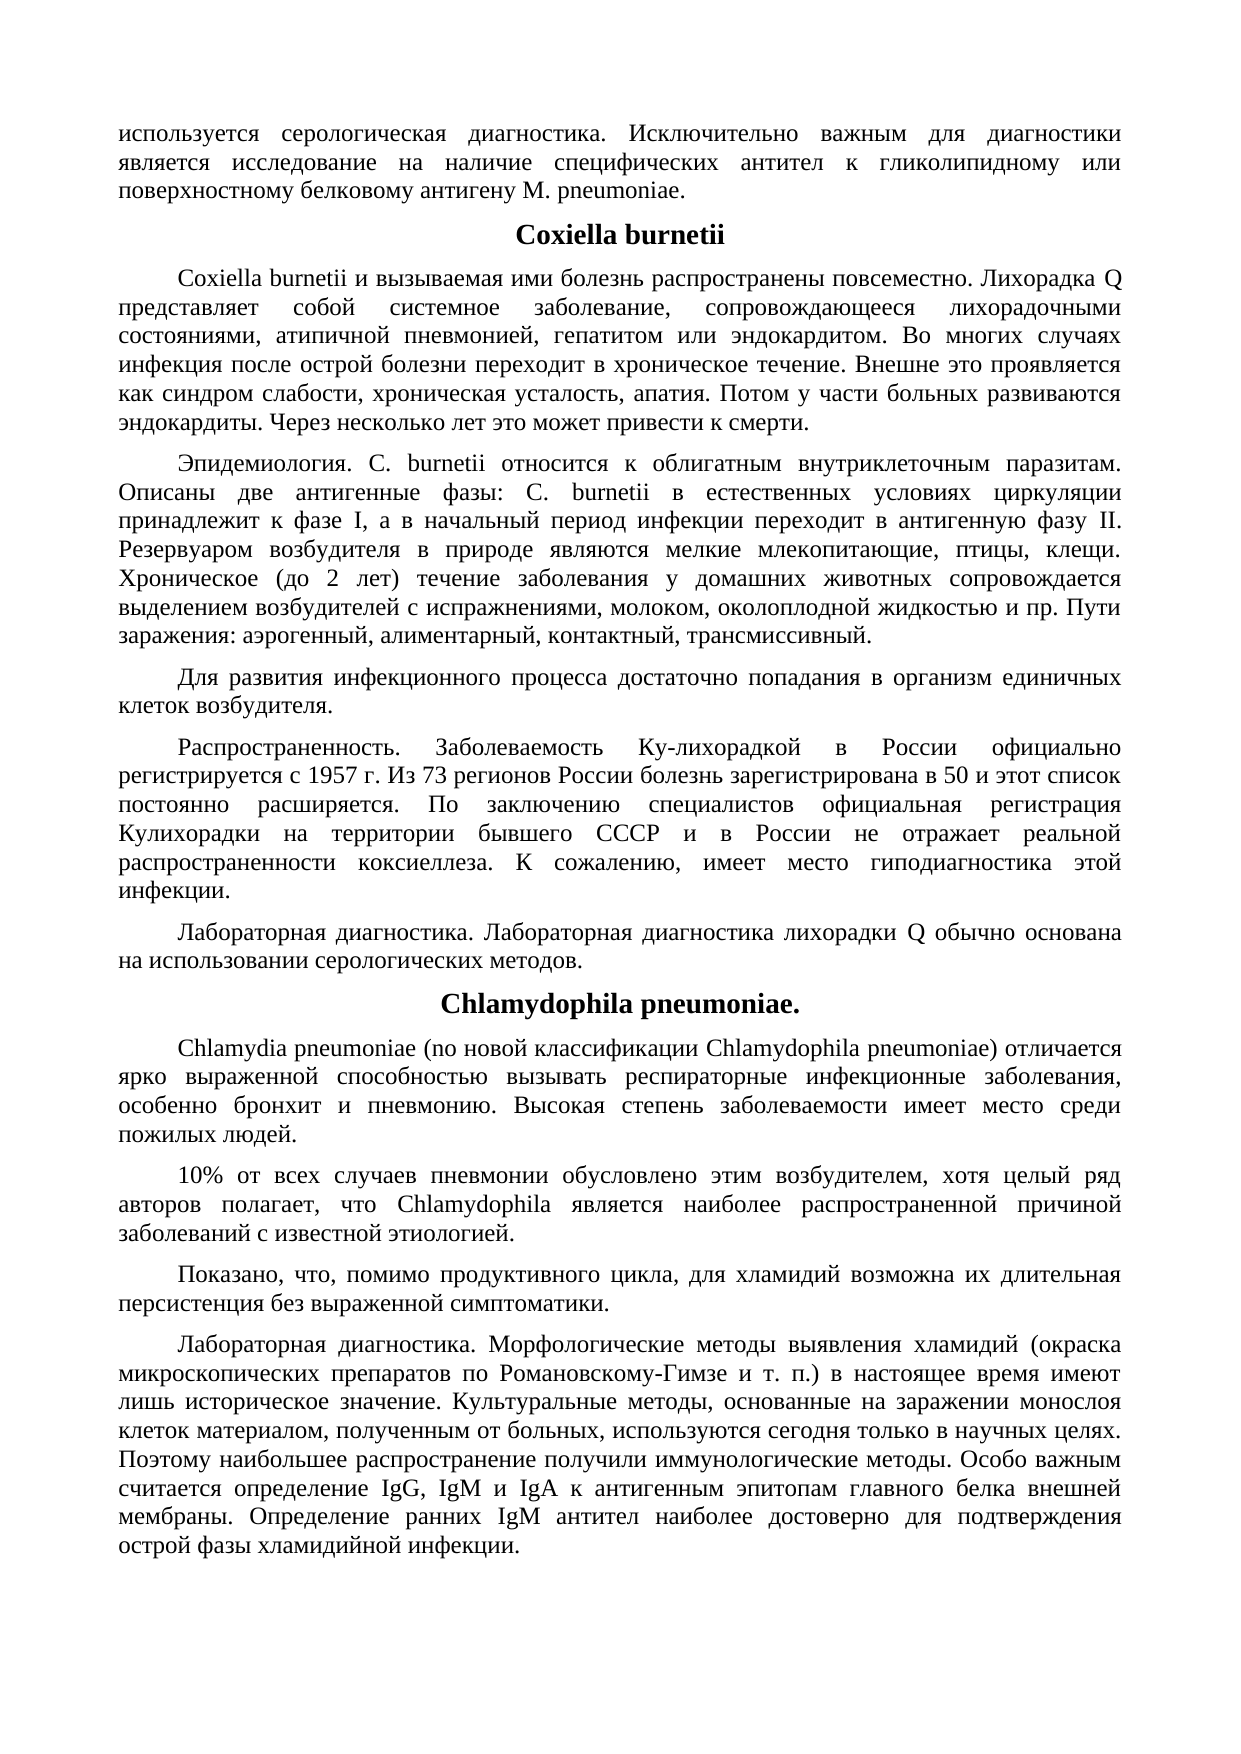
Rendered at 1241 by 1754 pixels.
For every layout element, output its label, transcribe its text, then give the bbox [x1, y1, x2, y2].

text Лабораторная диагностика. Морфологические методы выявления хламидий (окраска микроскопических препаратов по Романовскому-Гимзе и т. п.) в настоящее время имеют лишь историческое значение. Культуральные методы, основанные на заражении монослоя клеток материалом, полученным от больных, используются сегодня только в научных целях. Поэтому наибольшее распространение получили иммунологические методы. Особо важным считается определение IgG, IgM и IgA к антигенным эпитопам главного белка внешней мембраны. Определение ранних IgM антител наиболее достоверно для подтверждения острой фазы хламидийной инфекции. [118, 1329, 1122, 1559]
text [118, 118, 1122, 204]
text Chlamydophila pneumoniae. [118, 987, 1122, 1020]
text Показано, что, помимо продуктивного цикла, для хламидий возможна их длительная персистенция без выраженной симптоматики. [118, 1259, 1122, 1316]
text Лабораторная диагностика. Лабораторная диагностика лихорадки Q обычно основана на использовании серологических методов. [118, 917, 1122, 974]
text Chlamydia pneumoniae (no новой классификации Chlamydophila pneumoniae) отличается ярко выраженной способностью вызывать респираторные инфекционные заболевания, особенно бронхит и пневмонию. Высокая степень заболеваемости имеет место среди пожилых людей. [118, 1033, 1122, 1148]
text Для развития инфекционного процесса достаточно попадания в организм единичных клеток возбудителя. [118, 662, 1122, 719]
text Распространенность. Заболеваемость Ку-лихорадкой в России официально регистрируется с 1957 г. Из 73 регионов России болезнь зарегистрирована в 50 и этот список постоянно расширяется. По заключению специалистов официальная регистрация Кулихорадки на территории бывшего СССР и в России не отражает реальной распространенности коксиеллеза. К сожалению, имеет место гиподиагностика этой инфекции. [118, 732, 1122, 904]
text Coxiella burnetii и вызываемая ими болезнь распространены повсеместно. Лихорадка Q представляет собой системное заболевание, сопровождающееся лихорадочными состояниями, атипичной пневмонией, гепатитом или эндокардитом. Во многих случаях инфекция после острой болезни переходит в хроническое течение. Внешне это проявляется как синдром слабости, хроническая усталость, апатия. Потом у части больных развиваются эндокардиты. Через несколько лет это может привести к смерти. [118, 263, 1122, 435]
text Эпидемиология. С. burnetii относится к облигатным внутриклеточным паразитам. Описаны две антигенные фазы: С. burnetii в естественных условиях циркуляции принадлежит к фазе I, а в начальный период инфекции переходит в антигенную фазу II. Резервуаром возбудителя в природе являются мелкие млекопитающие, птицы, клещи. Хроническое (до 2 лет) течение заболевания у домашних животных сопровождается выделением возбудителей с испражнениями, молоком, околоплодной жидкостью и пр. Пути заражения: аэрогенный, алиментарный, контактный, трансмиссивный. [118, 448, 1122, 649]
text 10% от всех случаев пневмонии обусловлено этим возбудителем, хотя целый ряд авторов полагает, что Chlamydophila является наиболее распространенной причиной заболеваний с известной этиологией. [118, 1160, 1122, 1246]
text Coxiella burnetii [118, 217, 1122, 250]
